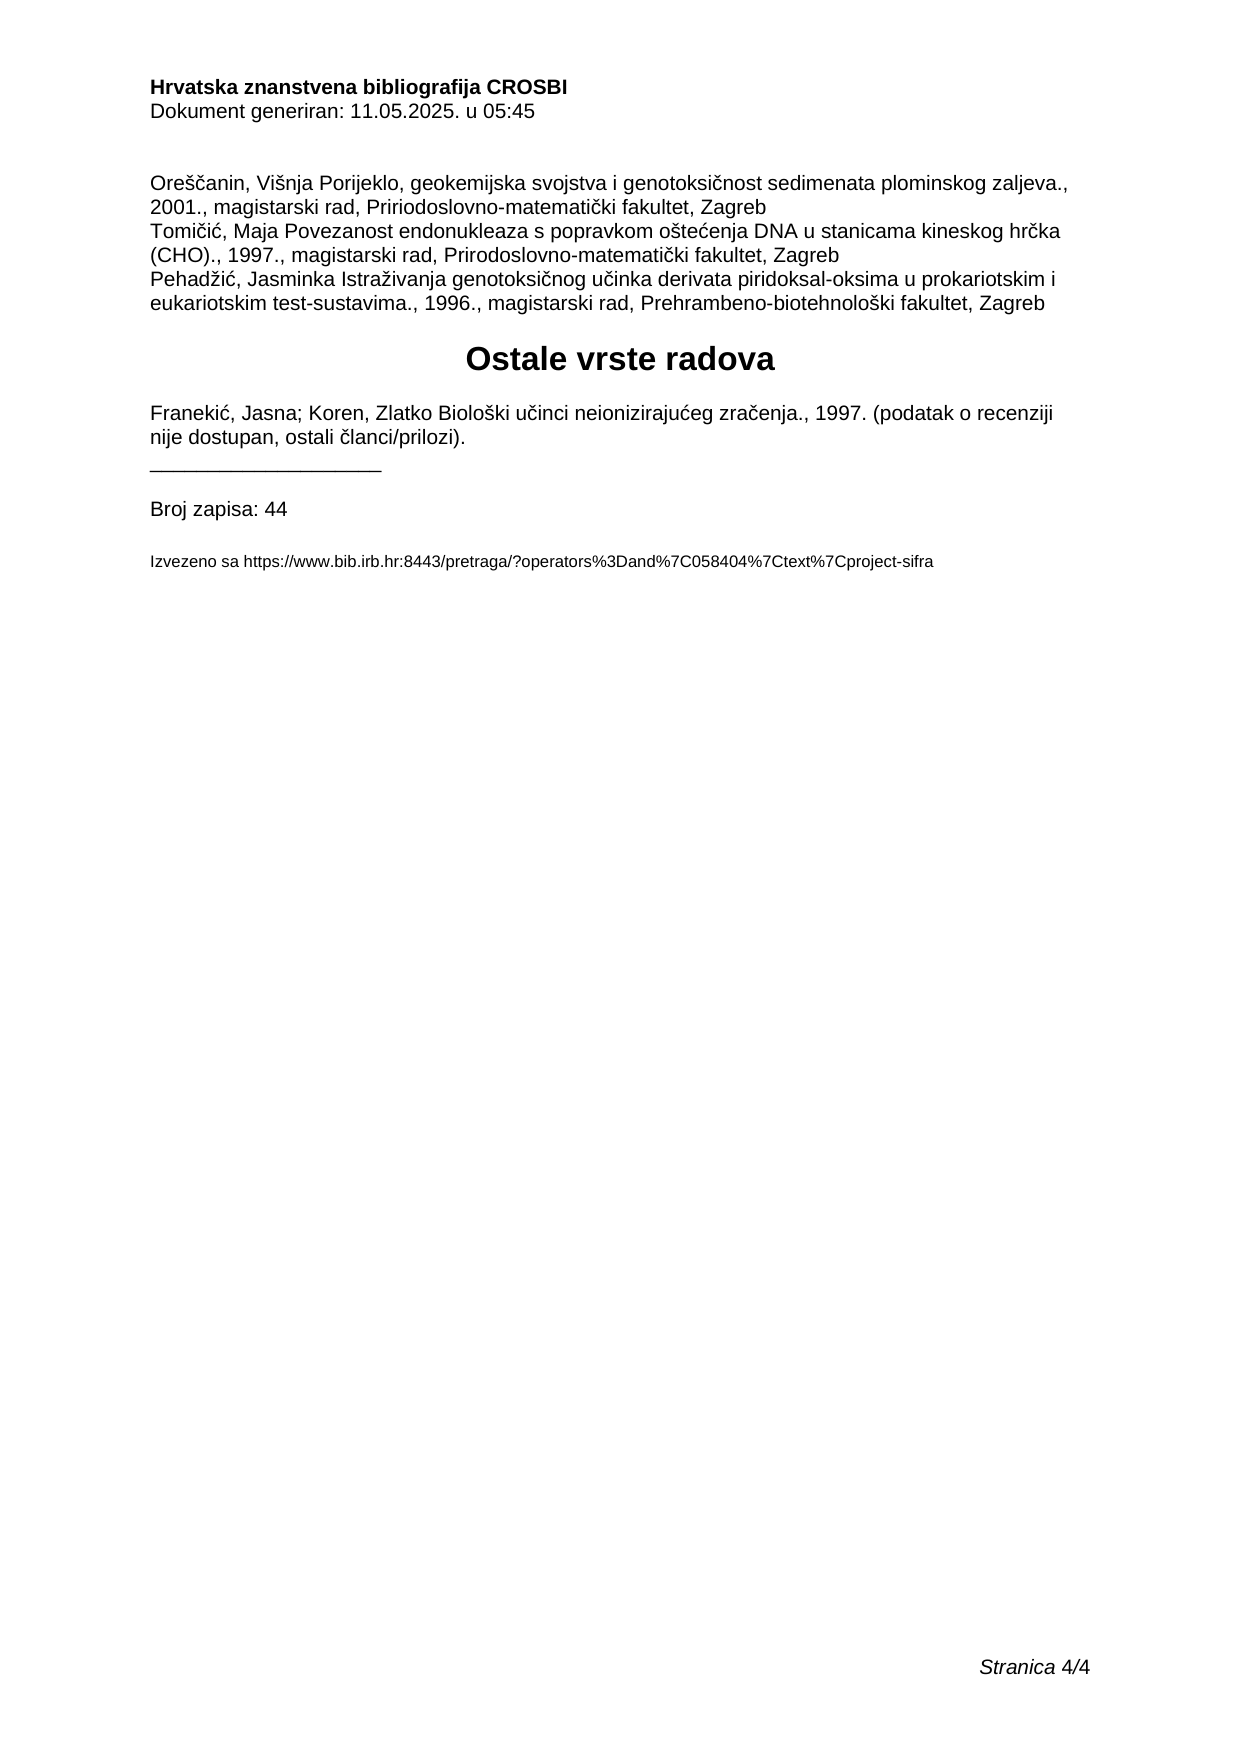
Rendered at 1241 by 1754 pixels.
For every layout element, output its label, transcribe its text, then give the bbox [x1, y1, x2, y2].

subtitle Ostale vrste radova [150, 339, 1090, 377]
text Broj zapisa: 44 [150, 497, 1090, 521]
text Franekić, Jasna; Koren, Zlatko [150, 401, 1090, 449]
text Pehadžić, Jasminka [150, 267, 1090, 315]
text Tomičić, Maja [150, 219, 1090, 267]
text Izvezeno sa https://www.bib.irb.hr:8443/pretraga/?operators%3Dand%7C058404%7Ctext%7Cproject-sifra [150, 552, 1090, 571]
text Oreščanin, Višnja [150, 171, 1090, 219]
text ____________________ [150, 449, 1090, 473]
